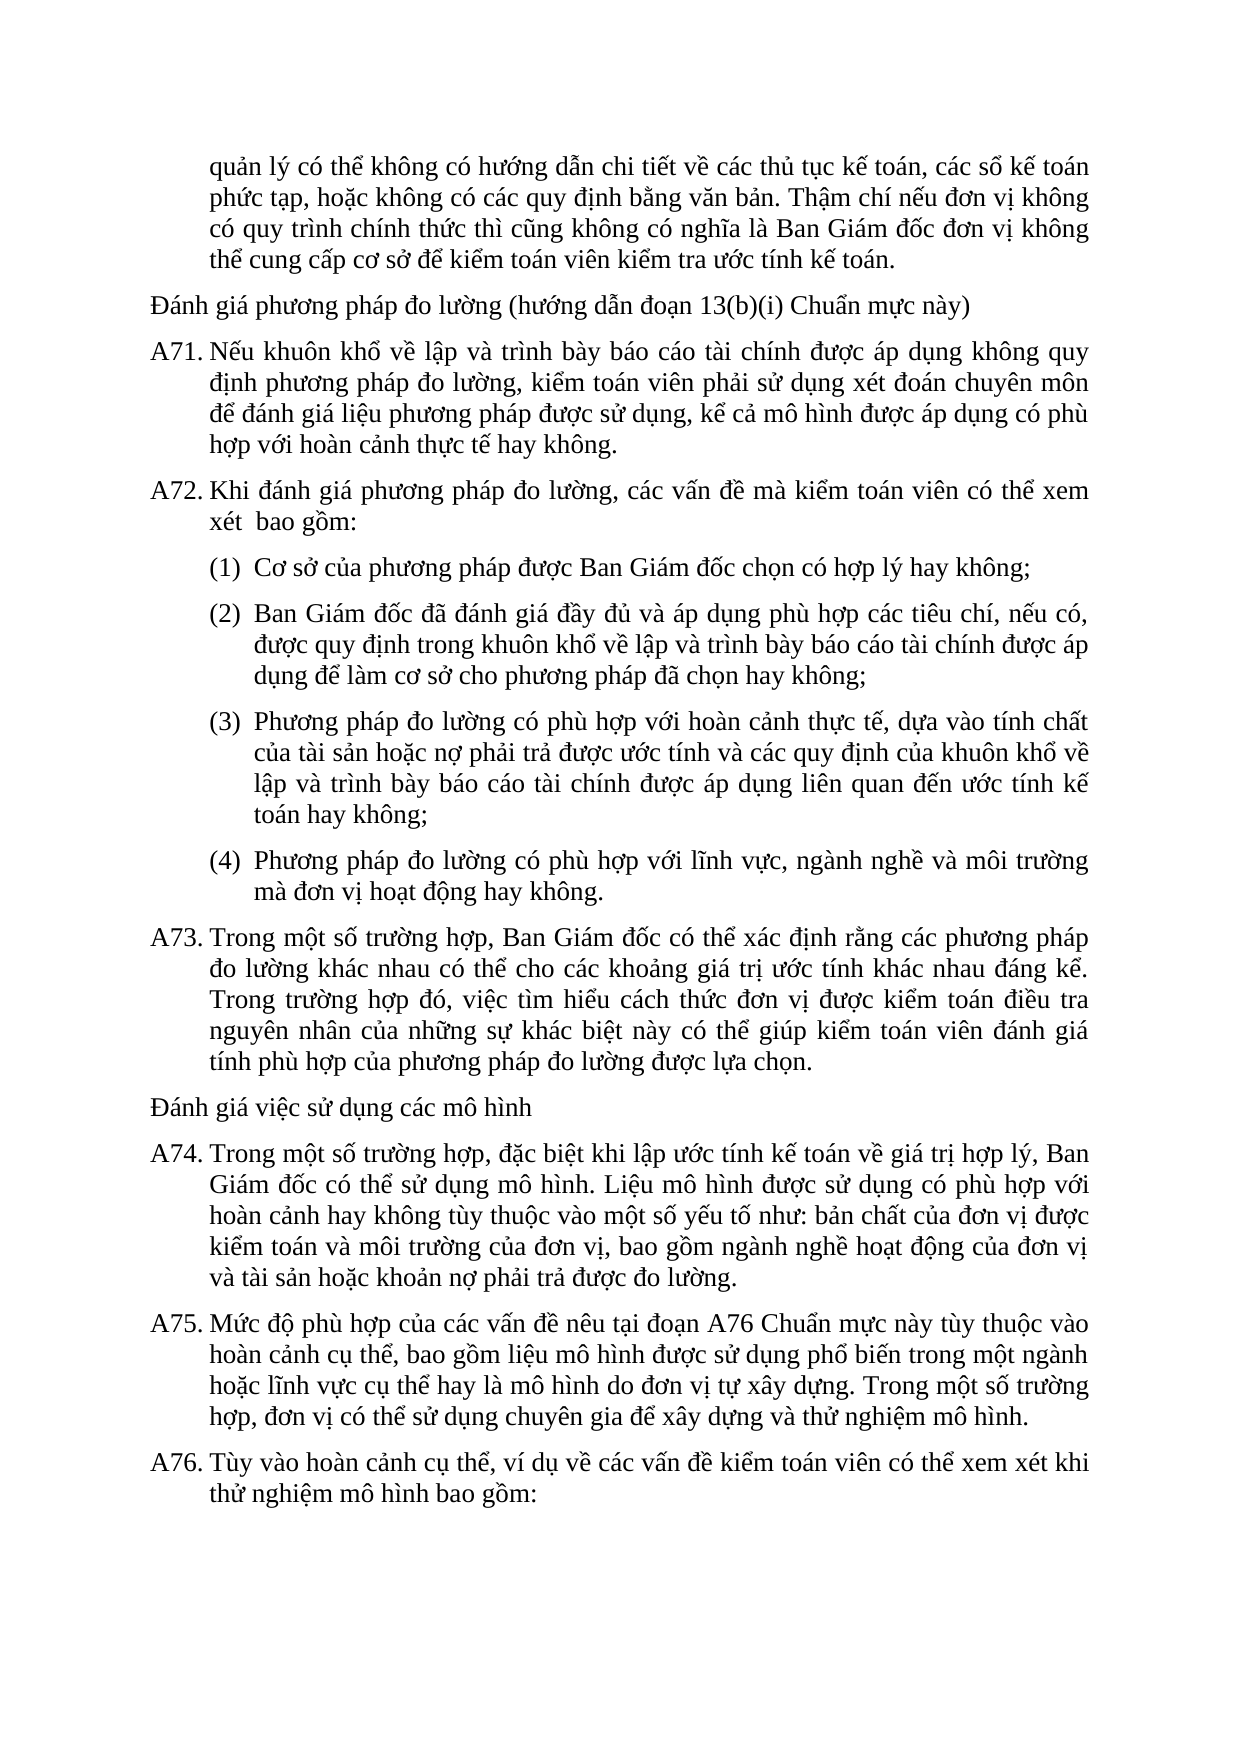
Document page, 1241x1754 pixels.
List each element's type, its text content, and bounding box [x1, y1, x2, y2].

text Đánh giá phương pháp đo lường (hướng dẫn đoạn 13(b)(i) Chuẩn mực này) [150, 289, 1090, 320]
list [150, 150, 1090, 274]
list Nếu khuôn khổ về lập và trình bày báo cáo tài chính được áp dụng không quy định phương pháp đo lường, kiểm toán viên phải sử dụng xét đoán chuyên môn để đánh giá liệu phương pháp được sử dụng, kể cả mô hình được áp dụng có phù hợp với hoàn cảnh thực tế hay không. [150, 335, 1090, 459]
list Trong một số trường hợp, đặc biệt khi lập ước tính kế toán về giá trị hợp lý, Ban Giám đốc có thể sử dụng mô hình. Liệu mô hình được sử dụng có phù hợp với hoàn cảnh hay không tùy thuộc vào một số yếu tố như: bản chất của đơn vị được kiểm toán và môi trường của đơn vị, bao gồm ngành nghề hoạt động của đơn vị và tài sản hoặc khoản nợ phải trả được đo lường. [150, 1137, 1090, 1292]
list Phương pháp đo lường có phù hợp với lĩnh vực, ngành nghề và môi trường mà đơn vị hoạt động hay không. [209, 844, 1090, 906]
text Đánh giá việc sử dụng các mô hình [150, 1091, 1090, 1122]
list Ban Giám đốc đã đánh giá đầy đủ và áp dụng phù hợp các tiêu chí, nếu có, được quy định trong khuôn khổ về lập và trình bày báo cáo tài chính được áp dụng để làm cơ sở cho phương pháp đã chọn hay không; [209, 597, 1090, 690]
list Trong một số trường hợp, Ban Giám đốc có thể xác định rằng các phương pháp đo lường khác nhau có thể cho các khoảng giá trị ước tính khác nhau đáng kể. Trong trường hợp đó, việc tìm hiểu cách thức đơn vị được kiểm toán điều tra nguyên nhân của những sự khác biệt này có thể giúp kiểm toán viên đánh giá tính phù hợp của phương pháp đo lường được lựa chọn. [150, 921, 1090, 1076]
list Tùy vào hoàn cảnh cụ thể, ví dụ về các vấn đề kiểm toán viên có thể xem xét khi thử nghiệm mô hình bao gồm: [150, 1446, 1090, 1508]
list Mức độ phù hợp của các vấn đề nêu tại đoạn A76 Chuẩn mực này tùy thuộc vào hoàn cảnh cụ thể, bao gồm liệu mô hình được sử dụng phổ biến trong một ngành hoặc lĩnh vực cụ thể hay là mô hình do đơn vị tự xây dựng. Trong một số trường hợp, đơn vị có thể sử dụng chuyên gia để xây dựng và thử nghiệm mô hình. [150, 1307, 1090, 1432]
list Cơ sở của phương pháp được Ban Giám đốc chọn có hợp lý hay không; [209, 551, 1090, 582]
list Phương pháp đo lường có phù hợp với hoàn cảnh thực tế, dựa vào tính chất của tài sản hoặc nợ phải trả được ước tính và các quy định của khuôn khổ về lập và trình bày báo cáo tài chính được áp dụng liên quan đến ước tính kế toán hay không; [209, 705, 1090, 829]
list Khi đánh giá phương pháp đo lường, các vấn đề mà kiểm toán viên có thể xem xét bao gồm: [150, 474, 1090, 536]
